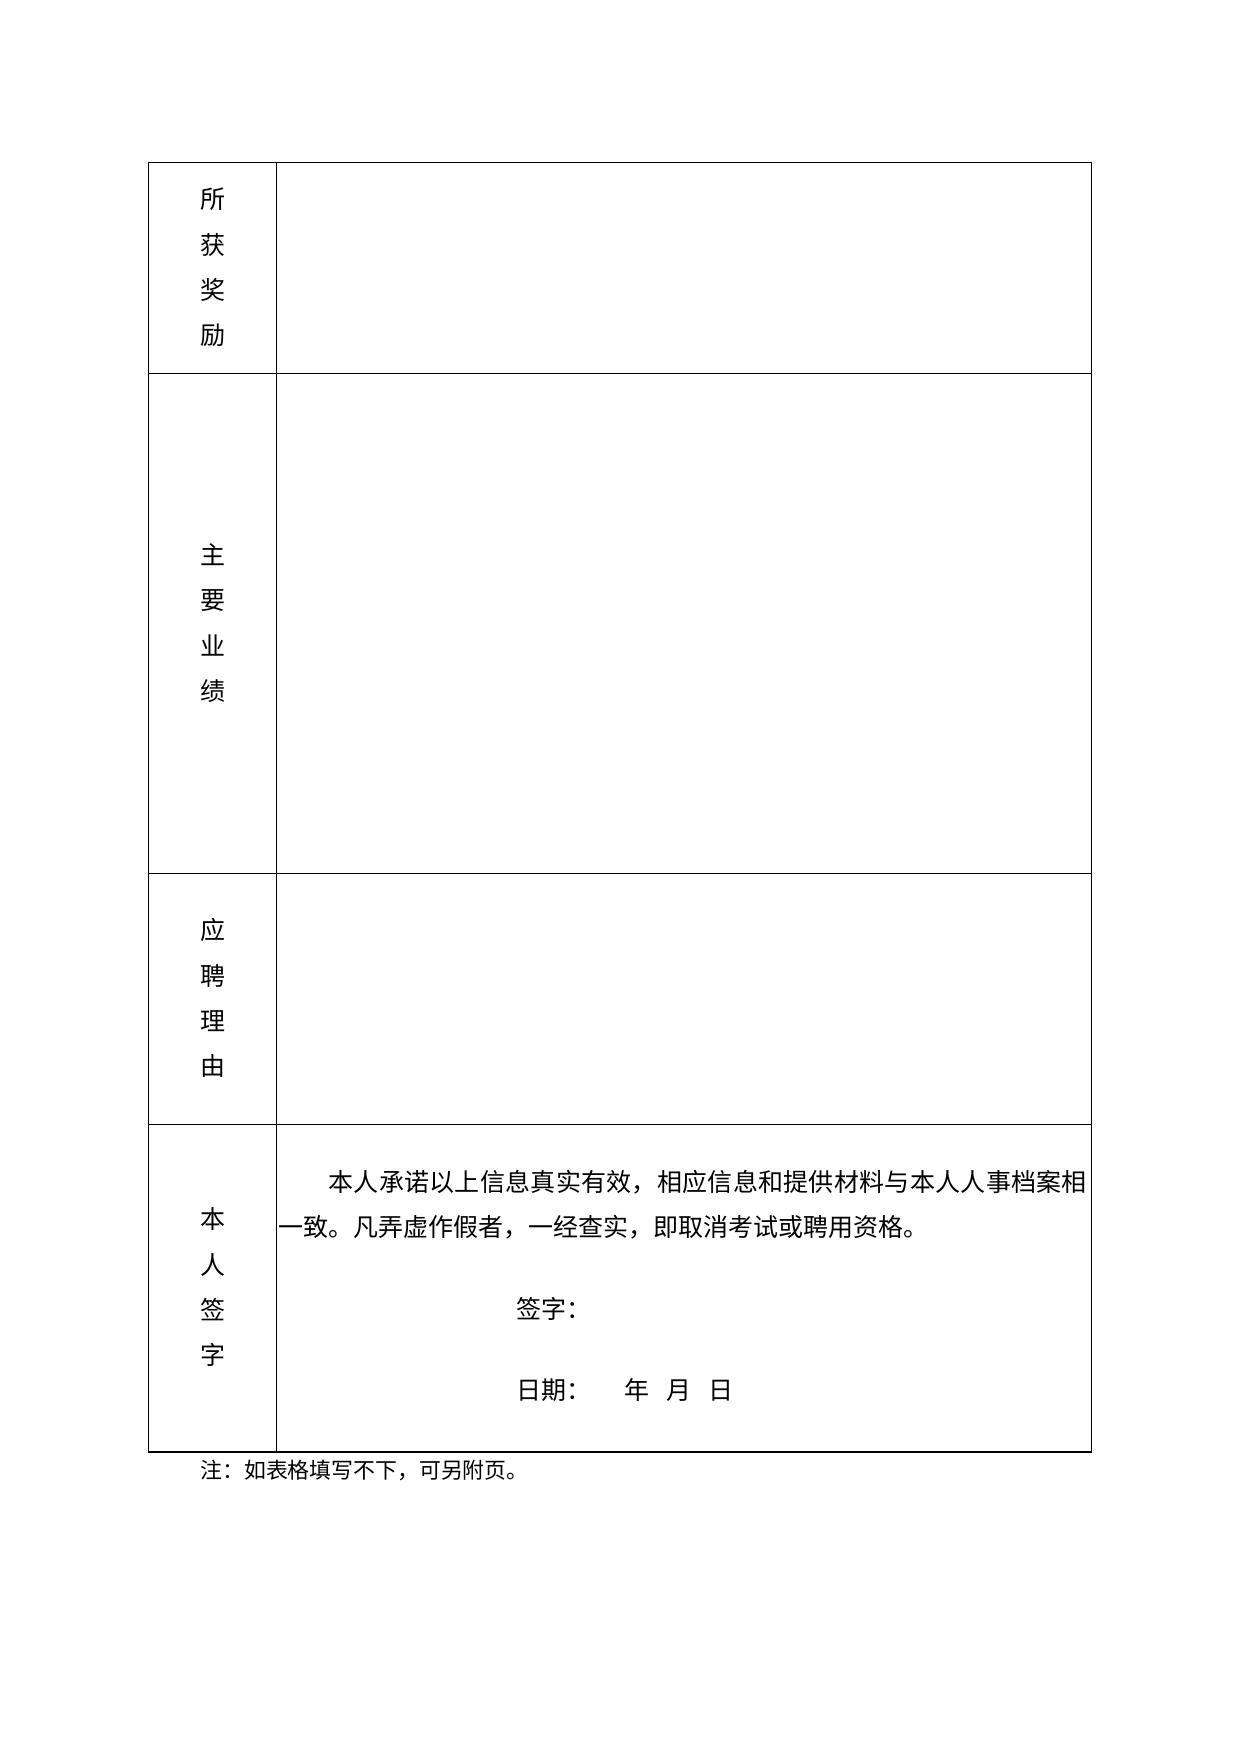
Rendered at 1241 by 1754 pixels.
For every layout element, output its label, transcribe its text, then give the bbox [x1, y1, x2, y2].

table_cell [277, 163, 1091, 373]
table_cell 应 聘 理 由 [149, 874, 276, 1123]
text 注：如表格填写不下，可另附页。 [200, 1453, 1053, 1485]
table_cell [277, 874, 1091, 1123]
table_cell 主 要 业 绩 [149, 374, 276, 873]
table_cell [277, 374, 1091, 873]
table_cell 本人承诺以上信息真实有效，相应信息和提供材料与本人人事档案相一致。凡弄虚作假者，一经查实，即取消考试或聘用资格。 签字： 日期： 年 月 日 [277, 1125, 1091, 1451]
table_cell 所 获 奖 励 [149, 163, 276, 373]
table_cell 本 人 签 字 [149, 1125, 276, 1451]
